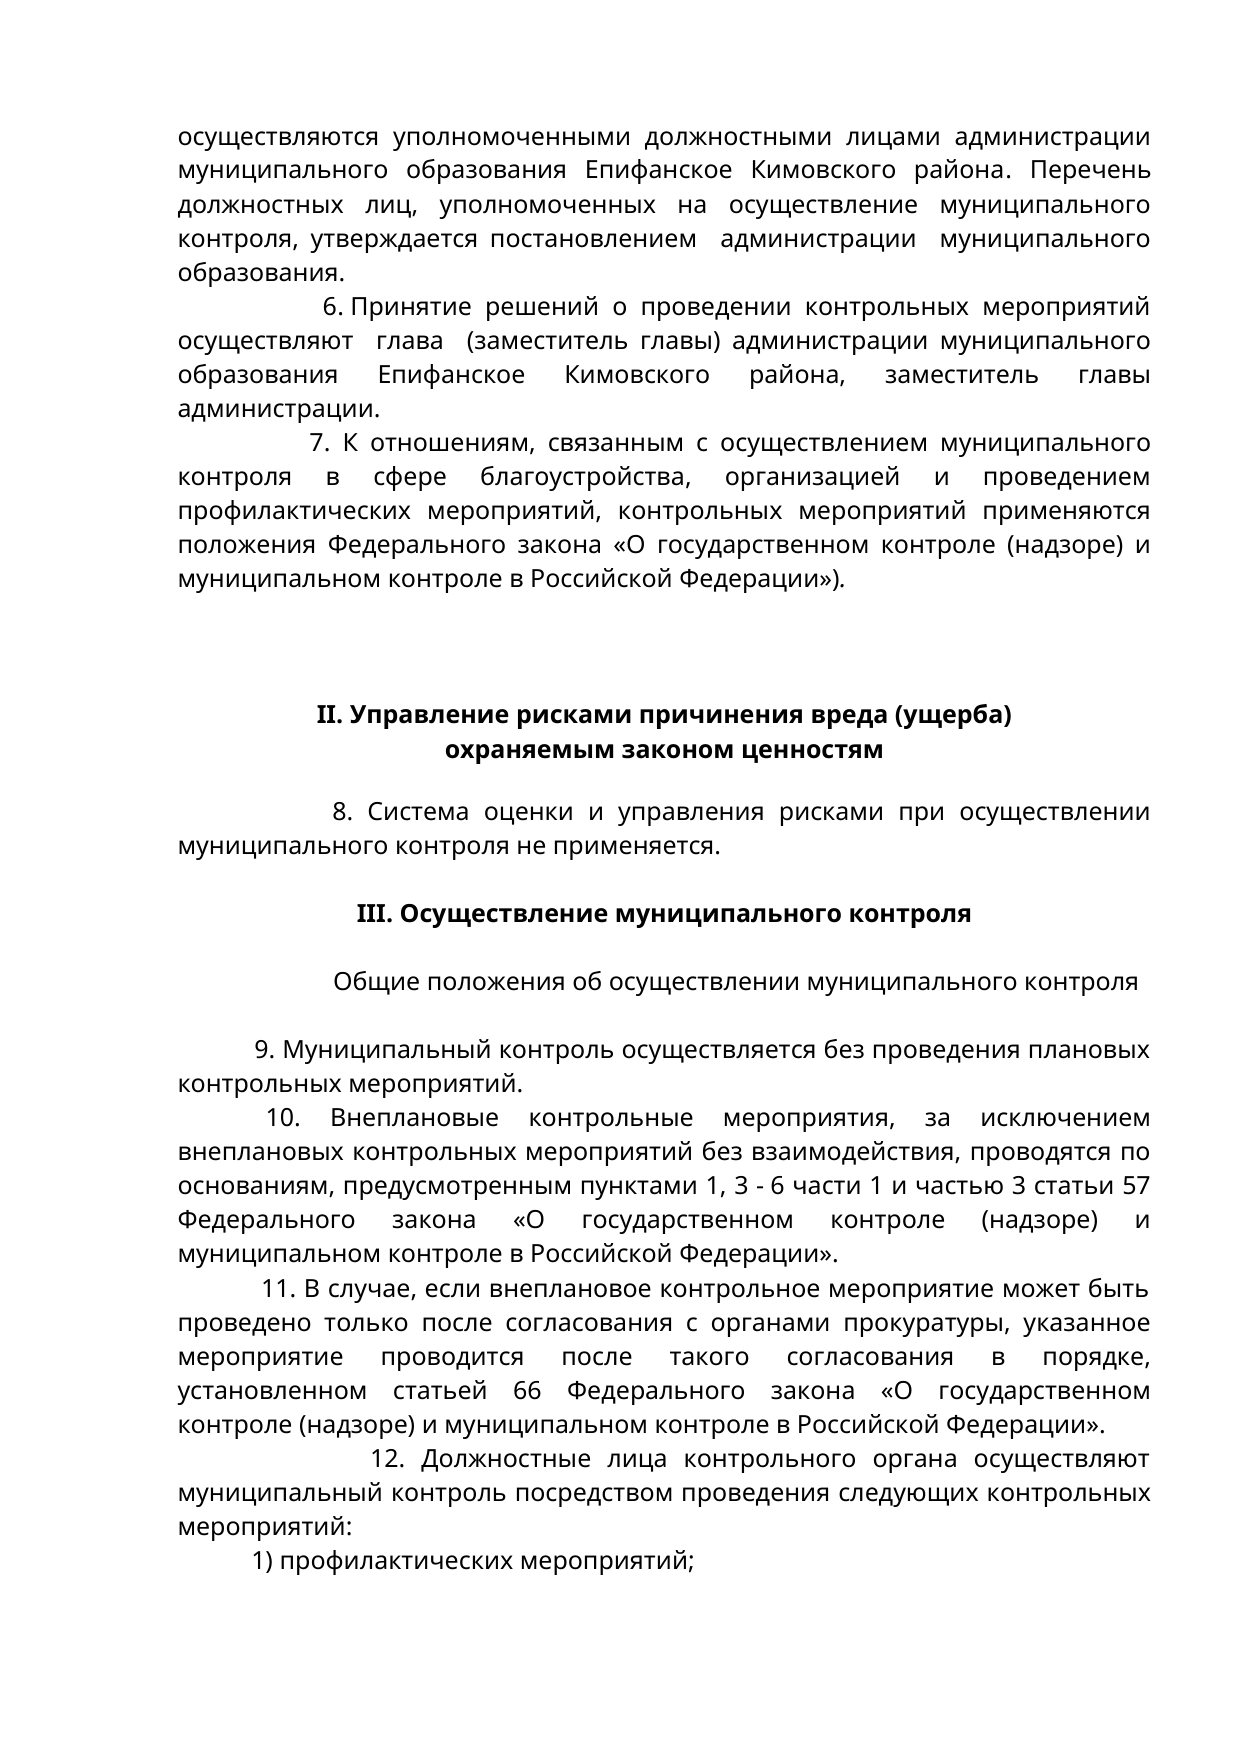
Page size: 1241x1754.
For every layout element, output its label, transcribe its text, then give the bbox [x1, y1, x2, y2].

text 9. Муниципальный контроль осуществляется без проведения плановых контрольных мероприятий. [177, 1032, 1152, 1100]
subtitle III. Осуществление муниципального контроля [177, 896, 1152, 929]
text охраняемым законом ценностям [177, 731, 1152, 765]
text 6. Принятие решений о проведении контрольных мероприятий осуществляют глава (заместитель главы) администрации муниципального образования Епифанское Кимовского района, заместитель главы администрации. [177, 288, 1152, 425]
text 8. Система оценки и управления рисками при осуществлении муниципального контроля не применяется. [177, 793, 1152, 861]
text 11. В случае, если внеплановое контрольное мероприятие может быть проведено только после согласования с органами прокуратуры, указанное мероприятие проводится после такого согласования в порядке, установленном статьей 66 Федерального закона «О государственном контроле (надзоре) и муниципальном контроле в Российской Федерации». [177, 1270, 1152, 1441]
text II. Управление рисками причинения вреда (ущерба) [177, 697, 1152, 731]
text 10. Внеплановые контрольные мероприятия, за исключением внеплановых контрольных мероприятий без взаимодействия, проводятся по основаниям, предусмотренным пунктами 1, 3 - 6 части 1 и частью 3 статьи 57 Федерального закона «О государственном контроле (надзоре) и муниципальном контроле в Российской Федерации». [177, 1100, 1152, 1270]
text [177, 118, 1152, 288]
text 7. К отношениям, связанным с осуществлением муниципального контроля в сфере благоустройства, организацией и проведением профилактических мероприятий, контрольных мероприятий применяются положения Федерального закона «О государственном контроле (надзоре) и муниципальном контроле в Российской Федерации»). [177, 425, 1152, 595]
text Общие положения об осуществлении муниципального контроля [177, 964, 1152, 998]
list профилактических мероприятий; [177, 1543, 1152, 1577]
text 12. Должностные лица контрольного органа осуществляют муниципальный контроль посредством проведения следующих контрольных мероприятий: [177, 1441, 1152, 1543]
